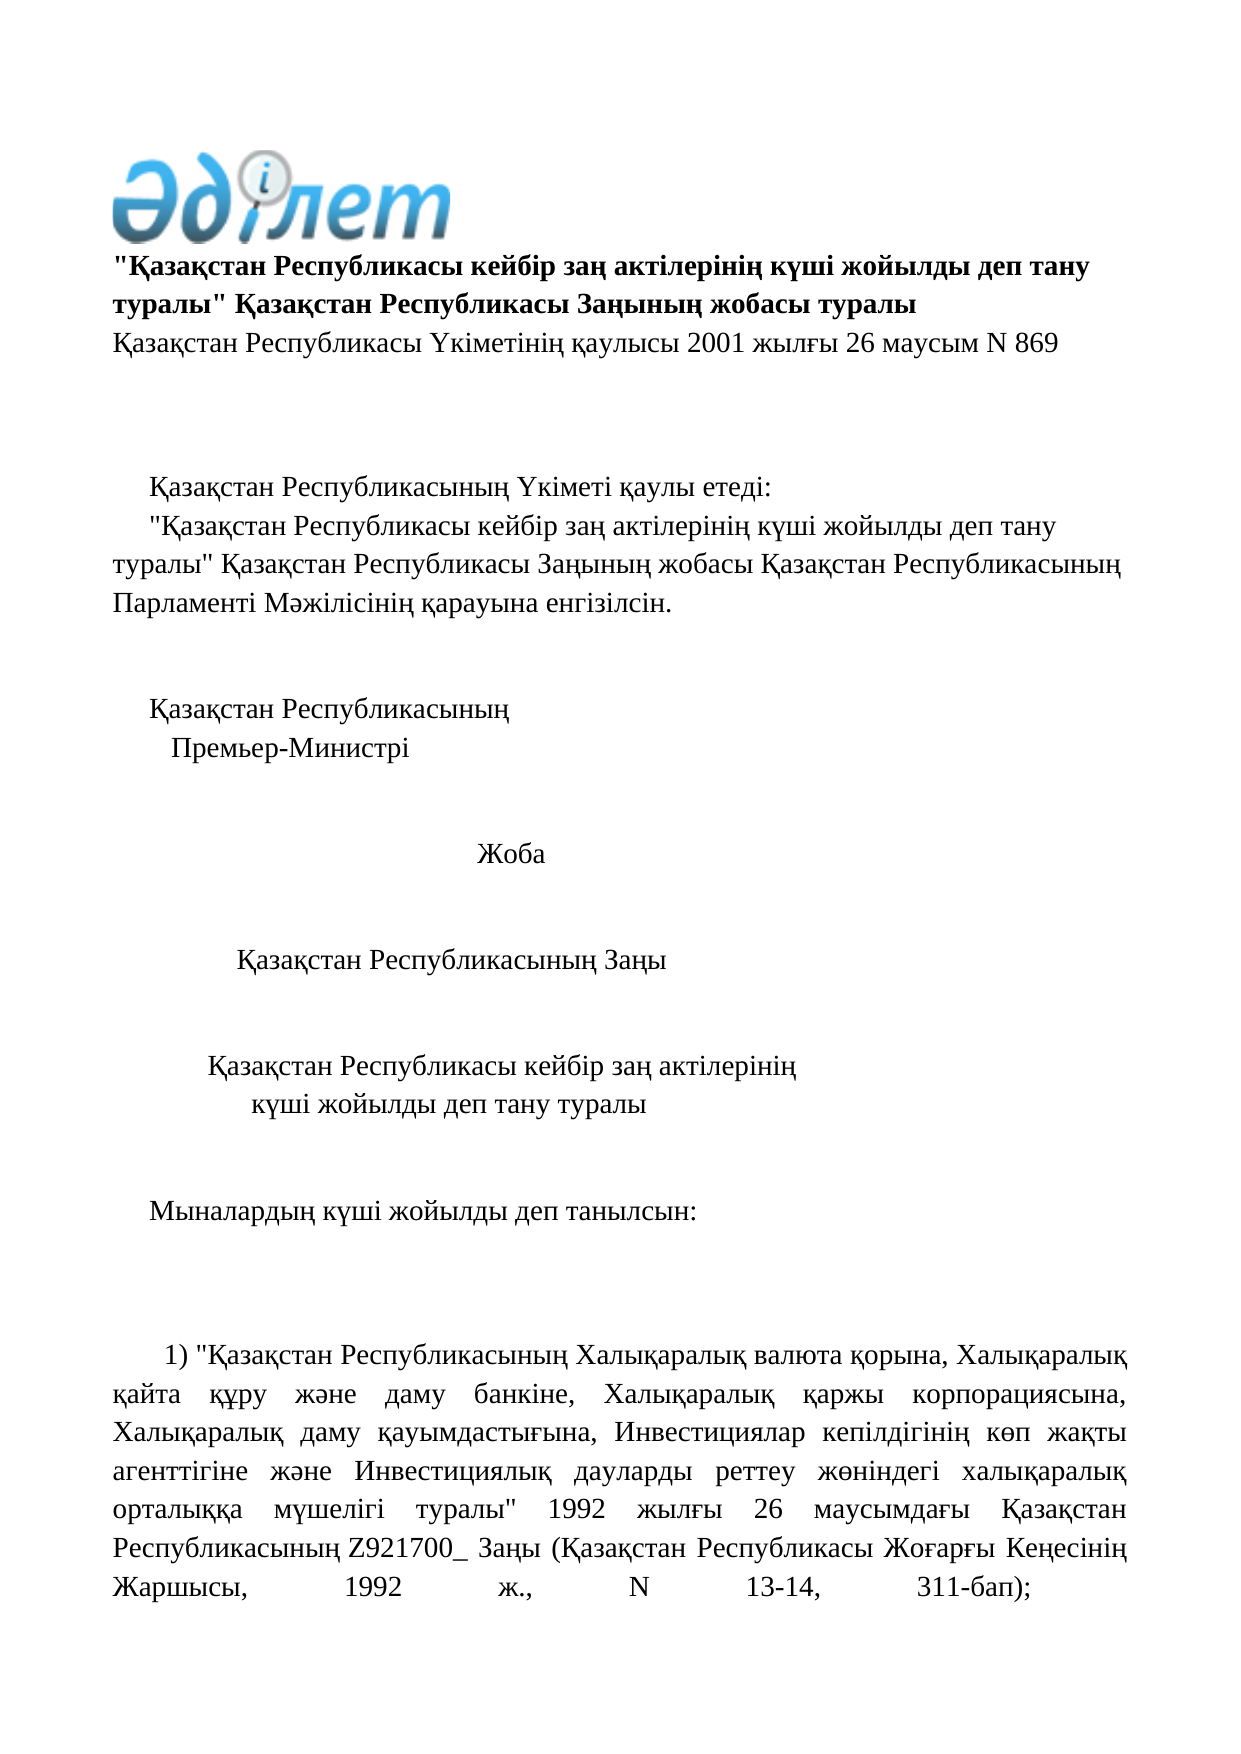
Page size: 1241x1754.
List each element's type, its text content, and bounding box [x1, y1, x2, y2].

text Мыналардың күші жойылды деп танылсын: [112, 1193, 1128, 1226]
text Премьер-Министрі [112, 730, 1128, 763]
text "Қазақстан Республикасы кейбір заң актілерінің күші жойылды деп тану [112, 508, 1128, 541]
text туралы" Қазақстан Республикасы Заңының жобасы Қазақстан Республикасының [112, 546, 1128, 580]
text күші жойылды деп тану туралы [112, 1087, 1128, 1120]
text Қазақстан Республикасы кейбір заң актілерінің [112, 1048, 1128, 1082]
text Қазақстан Республикасының Заңы [112, 942, 1128, 976]
picture [112, 150, 451, 244]
text Қазақстан Республикасы Үкіметінің қаулысы 2001 жылғы 26 маусым N 869 [112, 325, 1128, 358]
text "Қазақстан Республикасы кейбір заң актілерінің күші жойылды деп тану туралы" Қазақстан Республикасы Заңының жобасы туралы [112, 248, 1128, 320]
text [112, 1299, 1128, 1602]
text Парламенті Мәжілісінің қарауына енгізілсін. [112, 585, 1128, 618]
text Қазақстан Республикасының [112, 691, 1128, 725]
text Қазақстан Республикасының Үкіметі қаулы етеді: [112, 469, 1128, 503]
text Жоба [112, 836, 1128, 869]
